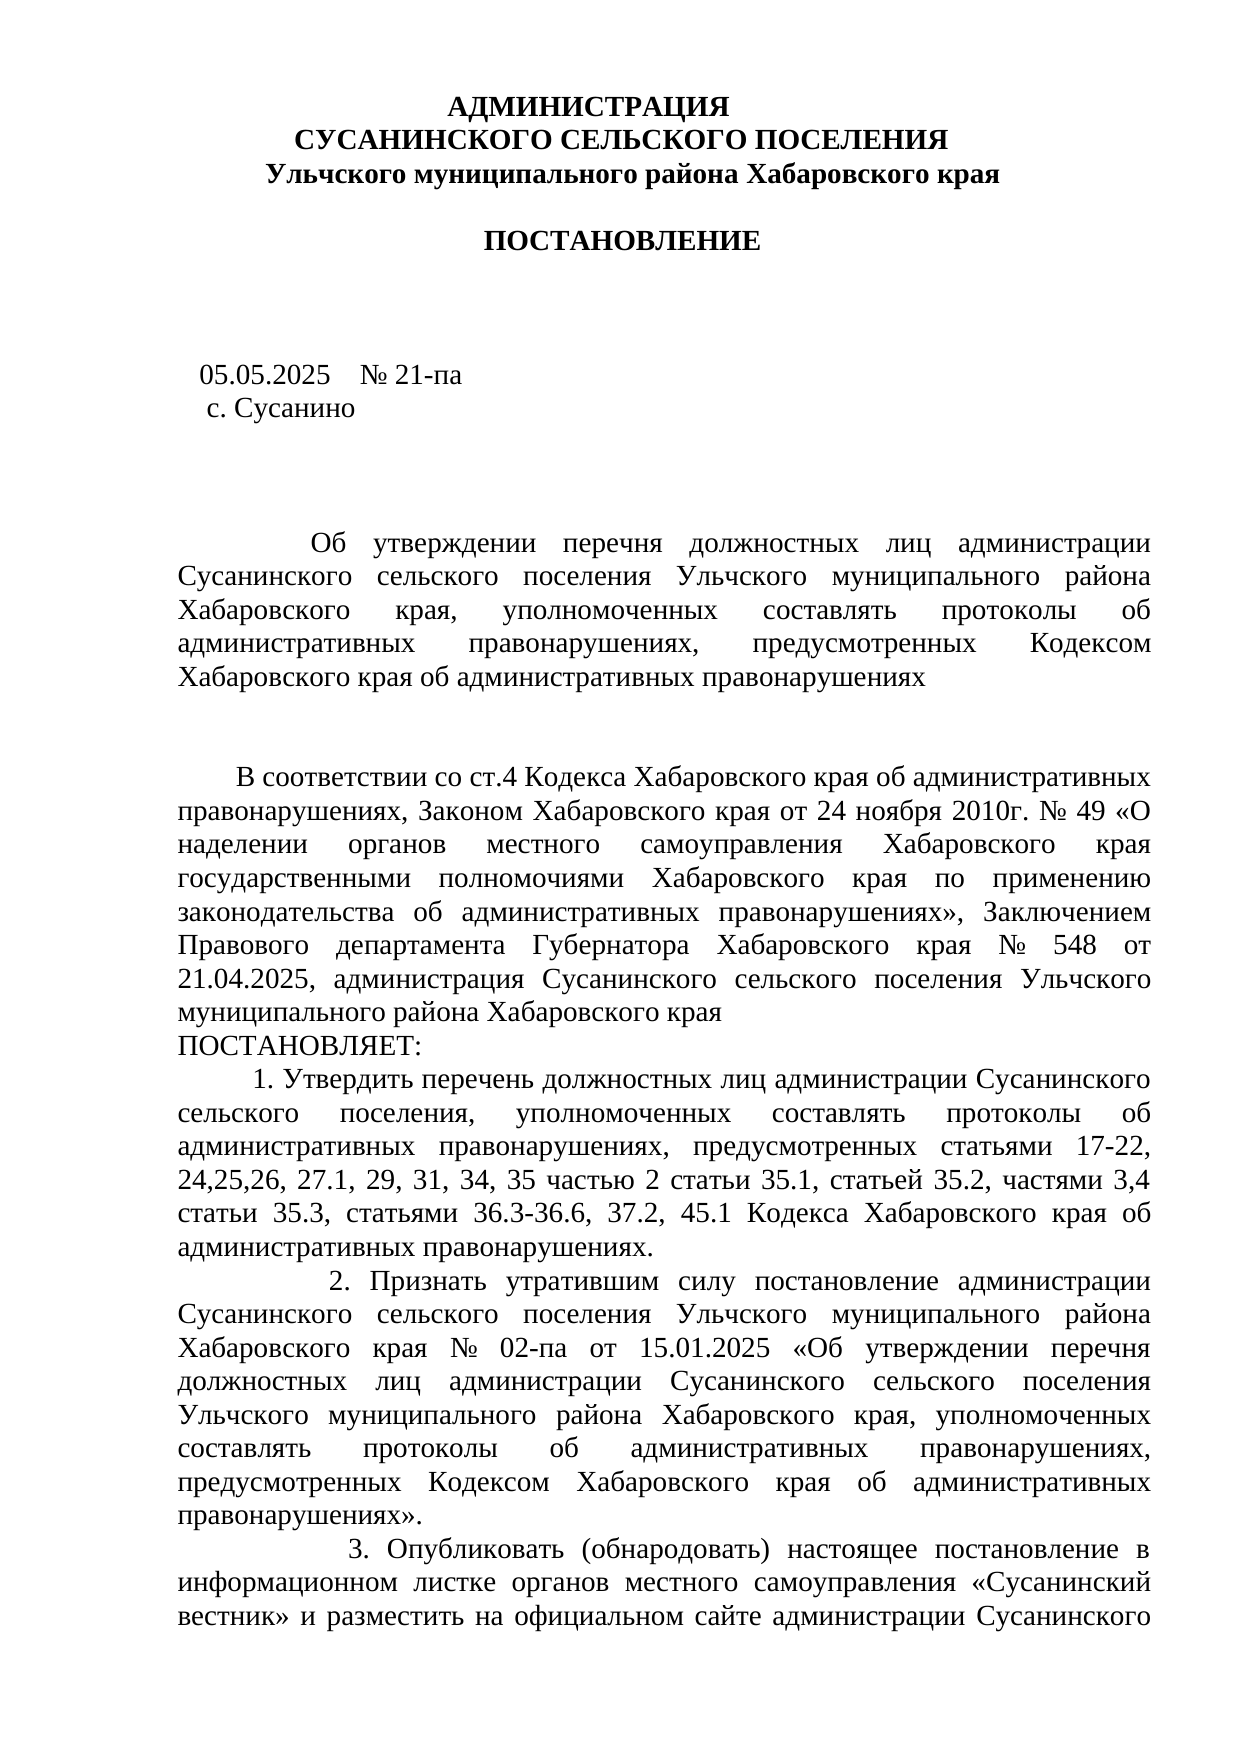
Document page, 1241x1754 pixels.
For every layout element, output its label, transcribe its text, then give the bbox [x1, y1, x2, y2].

subtitle 1. Утвердить перечень должностных лиц администрации Сусанинского сельского поселения, уполномоченных составлять протоколы об административных правонарушениях, предусмотренных статьями 17-22, 24,25,26, 27.1, 29, 31, 34, 35 частью 2 статьи 35.1, статьей 35.2, частями 3,4 статьи 35.3, статьями 36.3-36.6, 37.2, 45.1 Кодекса Хабаровского края об административных правонарушениях. [177, 1061, 1152, 1263]
text с. Сусанино [177, 391, 1152, 424]
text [177, 1531, 1152, 1632]
subtitle ПОСТАНОВЛЯЕТ: [177, 1028, 1152, 1061]
subtitle Об утверждении перечня должностных лиц администрации Сусанинского сельского поселения Ульчского муниципального района Хабаровского края, уполномоченных составлять протоколы об административных правонарушениях, предусмотренных Кодексом Хабаровского края об административных правонарушениях [177, 525, 1152, 692]
text АДМИНИСТРАЦИЯ [177, 89, 1152, 122]
text ПОСТАНОВЛЕНИЕ [177, 223, 1152, 256]
subtitle В соответствии со ст.4 Кодекса Хабаровского края об административных правонарушениях, Законом Хабаровского края от 24 ноября 2010г. № 49 «О наделении органов местного самоуправления Хабаровского края государственными полномочиями Хабаровского края по применению законодательства об административных правонарушениях», Заключением Правового департамента Губернатора Хабаровского края № 548 от 21.04.2025, администрация Сусанинского сельского поселения Ульчского муниципального района Хабаровского края [177, 759, 1152, 1028]
text Ульчского муниципального района Хабаровского края [177, 156, 1152, 189]
text 05.05.2025 № 21-па [177, 357, 1152, 391]
text СУСАНИНСКОГО СЕЛЬСКОГО ПОСЕЛЕНИЯ [177, 122, 1152, 156]
text 2. Признать утратившим силу постановление администрации Сусанинского сельского поселения Ульчского муниципального района Хабаровского края № 02-па от 15.01.2025 «Об утверждении перечня должностных лиц администрации Сусанинского сельского поселения Ульчского муниципального района Хабаровского края, уполномоченных составлять протоколы об административных правонарушениях, предусмотренных Кодексом Хабаровского края об административных правонарушениях». [177, 1263, 1152, 1531]
